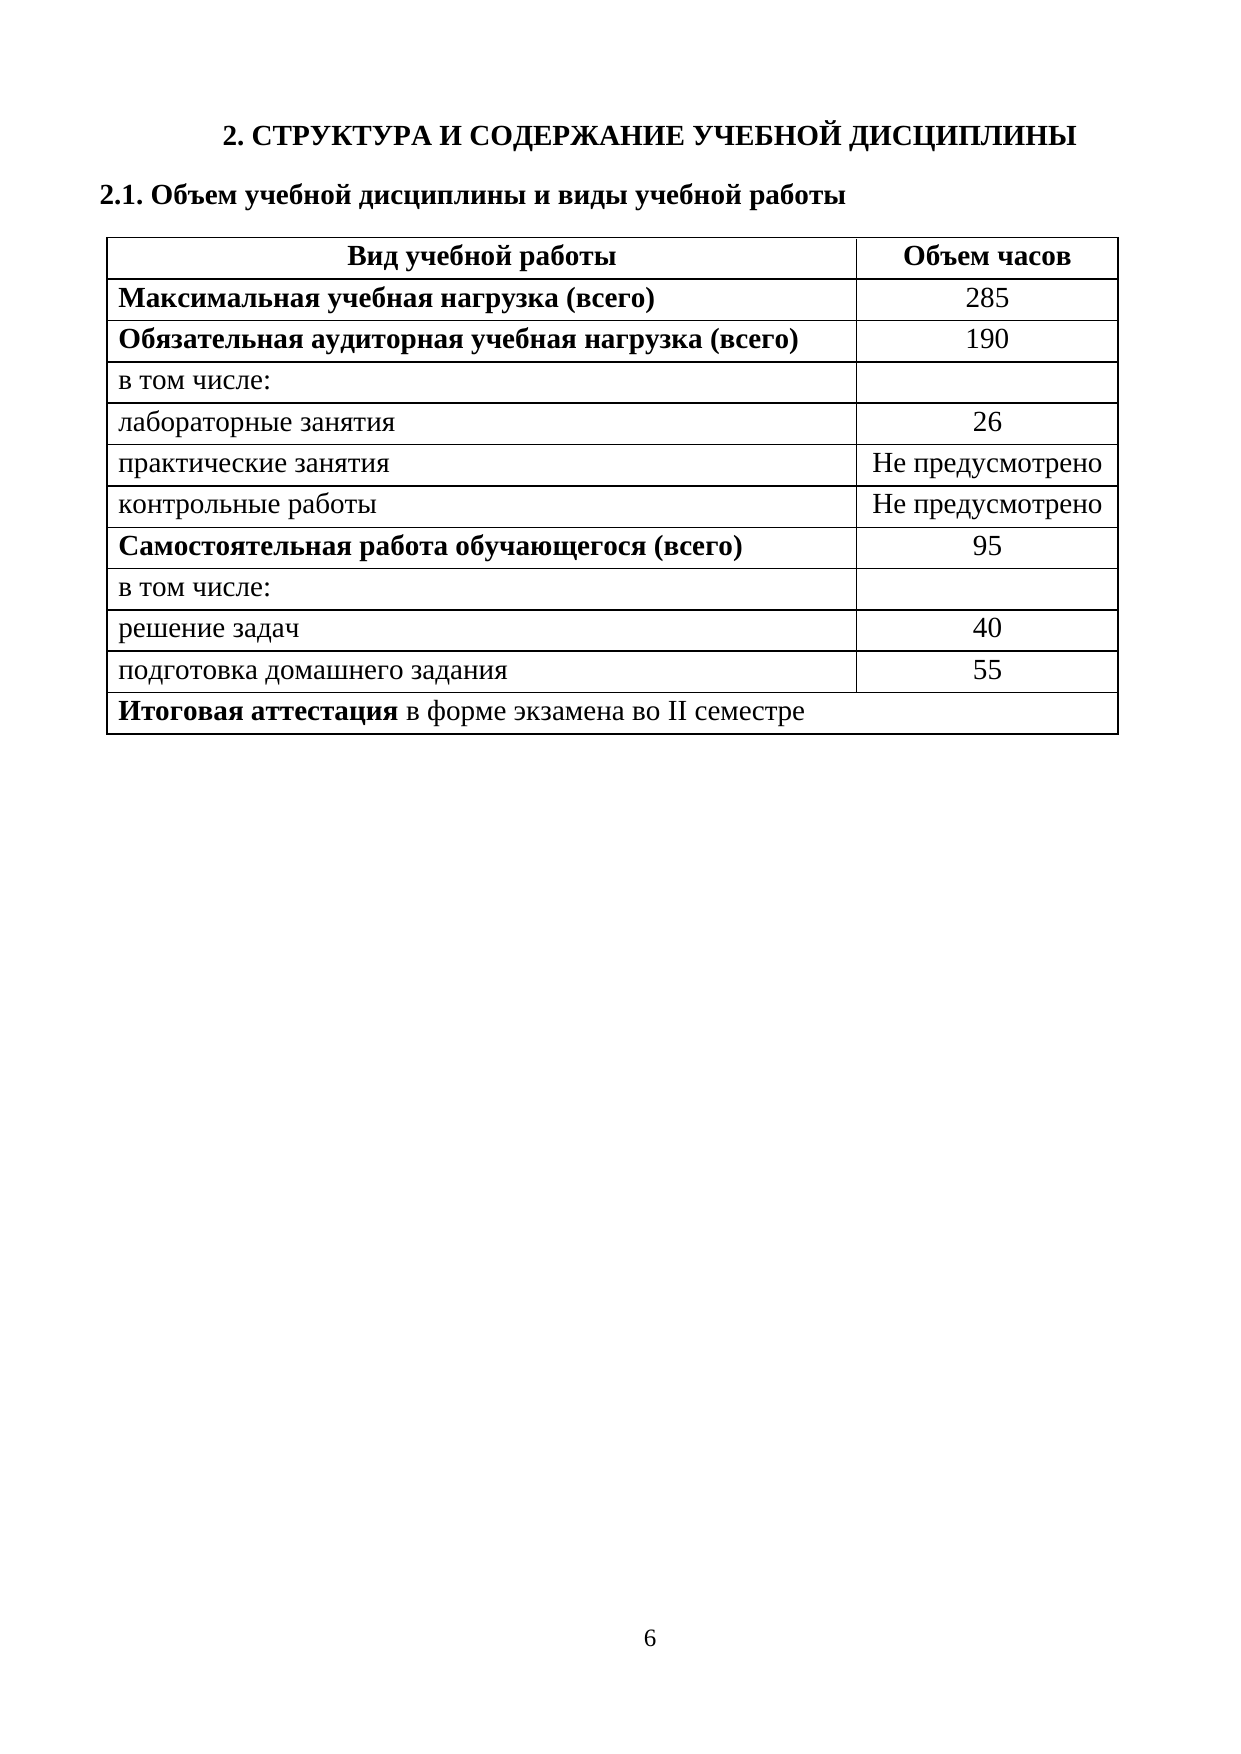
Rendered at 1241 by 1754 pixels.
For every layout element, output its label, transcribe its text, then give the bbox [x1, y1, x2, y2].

table_cell Не предусмотрено [857, 445, 1117, 485]
table_header Вид учебной работы [108, 238, 856, 278]
table_cell Самостоятельная работа обучающегося (всего) [108, 528, 856, 568]
table_cell подготовка домашнего задания [108, 652, 856, 692]
table_cell [857, 569, 1117, 609]
table_cell в том числе: [108, 363, 856, 402]
table_cell практические занятия [108, 445, 856, 485]
table_cell решение задач подготовка презентаций; подготовка групповых проектов; обзор, поиск и анализ информации в Интернете; подготовка рефератов; составление таблиц; составление кроссвордов; подготовка различного вида информации по видеоматериалам [108, 611, 856, 650]
table_cell 26 [857, 404, 1117, 444]
table_cell Итоговая аттестация в форме экзамена во II семестре [108, 693, 1117, 733]
table_cell лабораторные занятия [108, 404, 856, 444]
table_cell 95 [857, 528, 1117, 568]
table_cell контрольные работы [108, 487, 856, 526]
table_cell Не предусмотрено [857, 487, 1117, 526]
text 2.1. Объем учебной дисциплины и виды учебной работы [99, 177, 1181, 211]
table_cell Обязательная аудиторная учебная нагрузка (всего) [108, 321, 856, 361]
table_cell 55 [857, 652, 1117, 692]
text 2. СТРУКТУРА И СОДЕРЖАНИЕ УЧЕБНОЙ ДИСЦИПЛИНЫ [118, 118, 1181, 152]
table_cell [857, 363, 1117, 402]
table_cell 40 [857, 611, 1117, 650]
table_header Объем часов [857, 238, 1117, 278]
table_cell 190 [857, 321, 1117, 361]
table_cell в том числе: [108, 569, 856, 609]
table_cell 285 [857, 280, 1117, 319]
table_cell Максимальная учебная нагрузка (всего) [108, 280, 856, 319]
